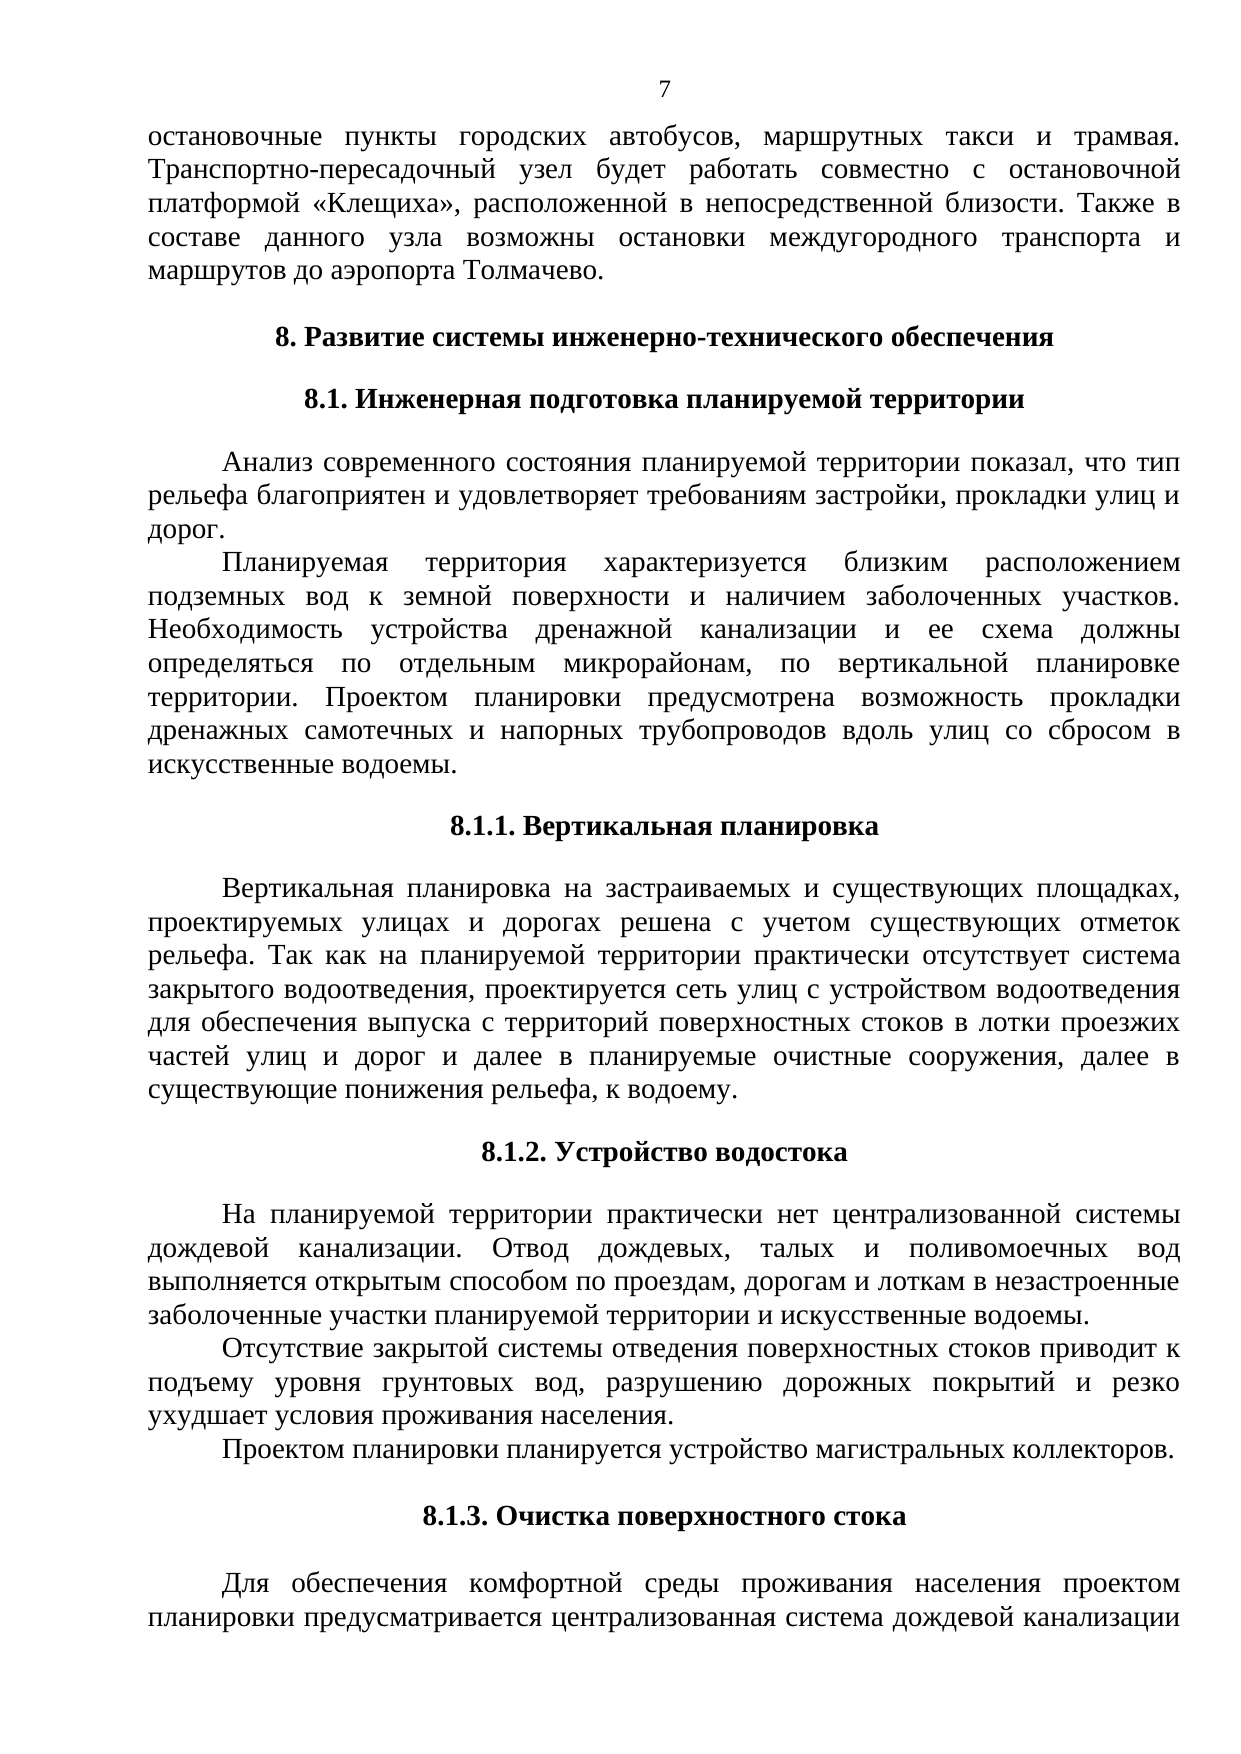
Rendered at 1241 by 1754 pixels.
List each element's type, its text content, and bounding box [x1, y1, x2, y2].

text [148, 1565, 1181, 1632]
text Отсутствие закрытой системы отведения поверхностных стоков приводит к подъему уровня грунтовых вод, разрушению дорожных покрытий и резко ухудшает условия проживания населения. [148, 1330, 1181, 1431]
text 8. Развитие системы инженерно-технического обеспечения [148, 319, 1181, 353]
text Вертикальная планировка на застраиваемых и существующих площадках, проектируемых улицах и дорогах решена с учетом существующих отметок рельефа. Так как на планируемой территории практически отсутствует система закрытого водоотведения, проектируется сеть улиц с устройством водоотведения для обеспечения выпуска с территорий поверхностных стоков в лотки проезжих частей улиц и дорог и далее в планируемые очистные сооружения, далее в существующие понижения рельефа, к водоему. [148, 870, 1181, 1105]
text На планируемой территории практически нет централизованной системы дождевой канализации. Отвод дождевых, талых и поливомоечных вод выполняется открытым способом по проездам, дорогам и лоткам в незастроенные заболоченные участки планируемой территории и искусственные водоемы. [148, 1196, 1181, 1330]
text 8.1.3. Очистка поверхностного стока [148, 1498, 1181, 1532]
text Планируемая территория характеризуется близким расположением подземных вод к земной поверхности и наличием заболоченных участков. Необходимость устройства дренажной канализации и ее схема должны определяться по отдельным микрорайонам, по вертикальной планировке территории. Проектом планировки предусмотрена возможность прокладки дренажных самотечных и напорных трубопроводов вдоль улиц со сбросом в искусственные водоемы. [148, 544, 1181, 779]
text Проектом планировки планируется устройство магистральных коллекторов. [148, 1431, 1181, 1464]
text 8.1.1. Вертикальная планировка [148, 808, 1181, 842]
text 8.1. Инженерная подготовка планируемой территории [148, 382, 1181, 415]
text 8.1.2. Устройство водостока [148, 1134, 1181, 1167]
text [148, 118, 1181, 286]
text Анализ современного состояния планируемой территории показал, что тип рельефа благоприятен и удовлетворяет требованиям застройки, прокладки улиц и дорог. [148, 444, 1181, 544]
